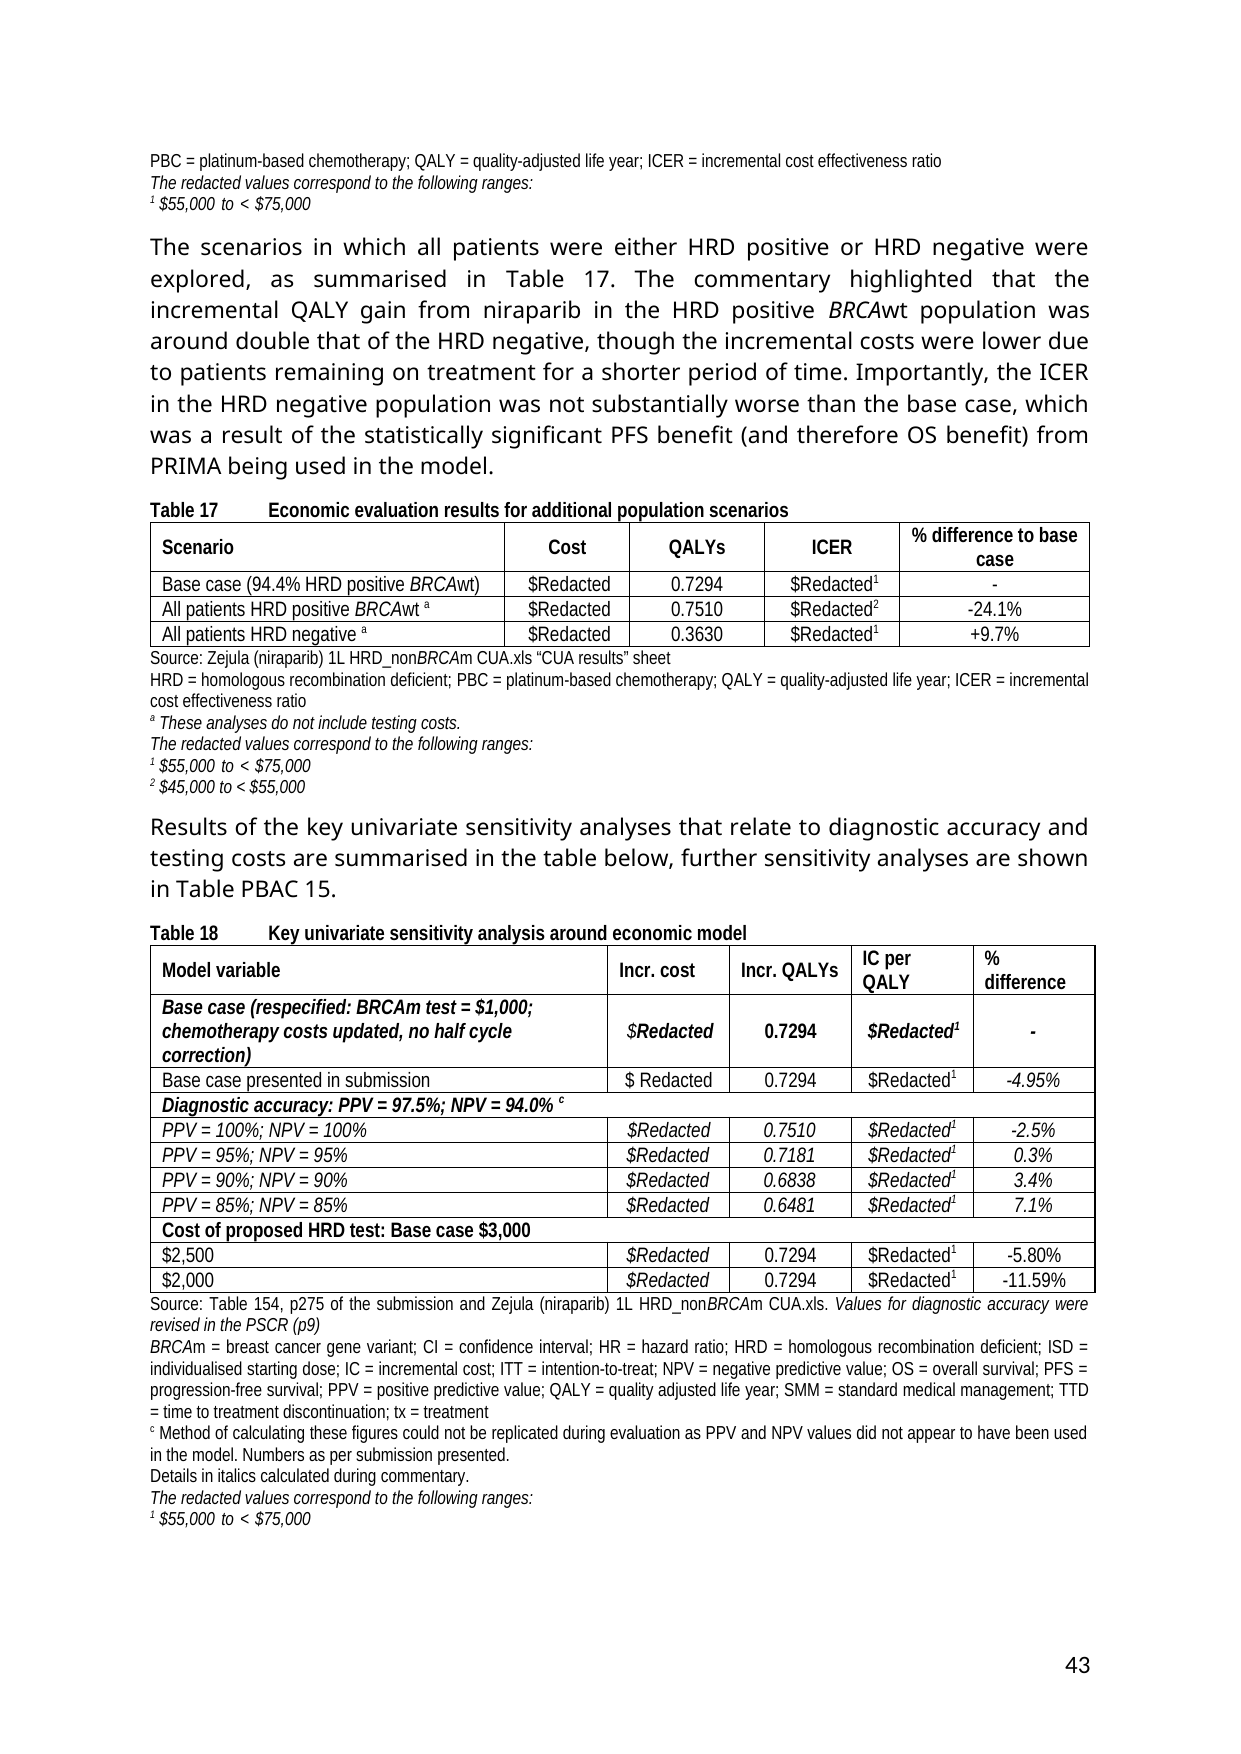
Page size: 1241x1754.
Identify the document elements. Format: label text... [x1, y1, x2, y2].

table_header IC per QALY [852, 946, 973, 994]
table_header ICER [765, 523, 899, 571]
table_cell Base case (respecified: BRCAm test = $1,000; chemotherapy costs updated, no half cycle correction) [151, 995, 607, 1067]
table_cell $Redacted [608, 995, 729, 1067]
text Results of the key univariate sensitivity analyses that relate to diagnostic accuracy and testing costs are summarised in the table below, further sensitivity analyses are shown in Table PBAC 15. [150, 810, 1090, 904]
table_cell $Redacted2 [765, 597, 899, 621]
table_cell $Redacted1 [765, 572, 899, 596]
text 1 $55,000 to < $75,000 [150, 193, 1090, 215]
table_cell $2,500 [151, 1243, 607, 1267]
text Source: Table 154, p275 of the submission and Zejula (niraparib) 1L HRD_nonBRCAm CUA.xls. Values for diagnostic accuracy were revised in the PSCR (p9) [150, 1293, 1090, 1336]
table_cell -5.80% [974, 1243, 1094, 1267]
table_cell $Redacted [608, 1193, 729, 1217]
text The redacted values correspond to the following ranges: [150, 172, 1090, 193]
table_cell PPV = 100%; NPV = 100% [151, 1118, 607, 1142]
table_cell Diagnostic accuracy: PPV = 97.5%; NPV = 94.0% c [151, 1093, 1094, 1117]
text Details in italics calculated during commentary. [150, 1465, 1090, 1487]
table_header Incr. cost [608, 946, 729, 994]
table_cell 3.4% [974, 1168, 1094, 1192]
table_cell 0.7294 [730, 1268, 851, 1292]
table_header % difference to base case [900, 523, 1089, 571]
table_cell 0.7294 [730, 1243, 851, 1267]
text The redacted values correspond to the following ranges: [150, 1487, 1090, 1508]
table_cell 0.7294 [630, 572, 764, 596]
table_cell $Redacted [505, 622, 629, 646]
table_cell $Redacted [608, 1268, 729, 1292]
table_cell 0.7510 [730, 1118, 851, 1142]
table_cell PPV = 85%; NPV = 85% [151, 1193, 607, 1217]
table_header % difference [974, 946, 1094, 994]
table_header Incr. QALYs [730, 946, 851, 994]
table_header Model variable [151, 946, 607, 994]
table_cell $Redacted [505, 572, 629, 596]
text PBC = platinum-based chemotherapy; QALY = quality-adjusted life year; ICER = incremental cost effectiveness ratio [150, 150, 1090, 172]
table_cell $Redacted1 [852, 1143, 973, 1167]
table_cell $Redacted [608, 1168, 729, 1192]
table_cell -2.5% [974, 1118, 1094, 1142]
table_cell 0.3% [974, 1143, 1094, 1167]
text The scenarios in which all patients were either HRD positive or HRD negative were explored, as summarised in Table 17. The commentary highlighted that the incremental QALY gain from niraparib in the HRD positive BRCAwt population was around double that of the HRD negative, though the incremental costs were lower due to patients remaining on treatment for a shorter period of time. Importantly, the ICER in the HRD negative population was not substantially worse than the base case, which was a result of the statistically significant PFS benefit (and therefore OS benefit) from PRIMA being used in the model. [150, 231, 1090, 481]
text Table 17 Economic evaluation results for additional population scenarios [150, 498, 1090, 522]
table_cell $Redacted [608, 1118, 729, 1142]
table_cell 0.6838 [730, 1168, 851, 1192]
table_cell - [974, 995, 1094, 1067]
table_cell $Redacted [608, 1143, 729, 1167]
table_cell $Redacted1 [852, 1243, 973, 1267]
table_cell $Redacted1 [852, 1118, 973, 1142]
table_cell $ Redacted [608, 1068, 729, 1092]
table_cell $Redacted1 [852, 1268, 973, 1292]
table_cell 0.3630 [630, 622, 764, 646]
table_cell +9.7% [900, 622, 1089, 646]
table_cell 0.6481 [730, 1193, 851, 1217]
text a These analyses do not include testing costs. [150, 712, 1090, 733]
table_cell - [900, 572, 1089, 596]
table_cell $Redacted1 [852, 1168, 973, 1192]
table_cell $Redacted1 [765, 622, 899, 646]
table_cell -11.59% [974, 1268, 1094, 1292]
table_cell Cost of proposed HRD test: Base case $3,000 [151, 1218, 1094, 1242]
table_cell $Redacted [608, 1243, 729, 1267]
table_cell 0.7294 [730, 995, 851, 1067]
table_cell Base case presented in submission [151, 1068, 607, 1092]
text Table 18 Key univariate sensitivity analysis around economic model [150, 921, 1090, 945]
table_cell $2,000 [151, 1268, 607, 1292]
table_cell PPV = 90%; NPV = 90% [151, 1168, 607, 1192]
table_cell $Redacted [505, 597, 629, 621]
table_header Scenario [151, 523, 504, 571]
table_cell -24.1% [900, 597, 1089, 621]
table_cell $Redacted1 [852, 995, 973, 1067]
table_cell -4.95% [974, 1068, 1094, 1092]
table_cell 0.7294 [730, 1068, 851, 1092]
table_cell 0.7510 [630, 597, 764, 621]
table_cell All patients HRD negative a [151, 622, 504, 646]
text 1 $55,000 to < $75,000 [150, 1508, 1090, 1530]
text Source: Zejula (niraparib) 1L HRD_nonBRCAm CUA.xls “CUA results” sheet [150, 647, 1090, 668]
table_cell $Redacted1 [852, 1068, 973, 1092]
table_cell 0.7181 [730, 1143, 851, 1167]
text The redacted values correspond to the following ranges: [150, 733, 1090, 755]
text 2 $45,000 to < $55,000 [150, 776, 1090, 798]
table_cell 7.1% [974, 1193, 1094, 1217]
text BRCAm = breast cancer gene variant; CI = confidence interval; HR = hazard ratio; HRD = homologous recombination deficient; ISD = individualised starting dose; IC = incremental cost; ITT = intention-to-treat; NPV = negative predictive value; OS = overall survival; PFS = progression-free survival; PPV = positive predictive value; QALY = quality adjusted life year; SMM = standard medical management; TTD = time to treatment discontinuation; tx = treatment [150, 1336, 1090, 1422]
table_cell Base case (94.4% HRD positive BRCAwt) [151, 572, 504, 596]
table_header QALYs [630, 523, 764, 571]
text 1 $55,000 to < $75,000 [150, 755, 1090, 776]
text c Method of calculating these figures could not be replicated during evaluation as PPV and NPV values did not appear to have been used in the model. Numbers as per submission presented. [150, 1422, 1090, 1465]
table_cell PPV = 95%; NPV = 95% [151, 1143, 607, 1167]
table_cell All patients HRD positive BRCAwt a [151, 597, 504, 621]
table_cell $Redacted1 [852, 1193, 973, 1217]
table_header Cost [505, 523, 629, 571]
text HRD = homologous recombination deficient; PBC = platinum-based chemotherapy; QALY = quality-adjusted life year; ICER = incremental cost effectiveness ratio [150, 668, 1090, 712]
